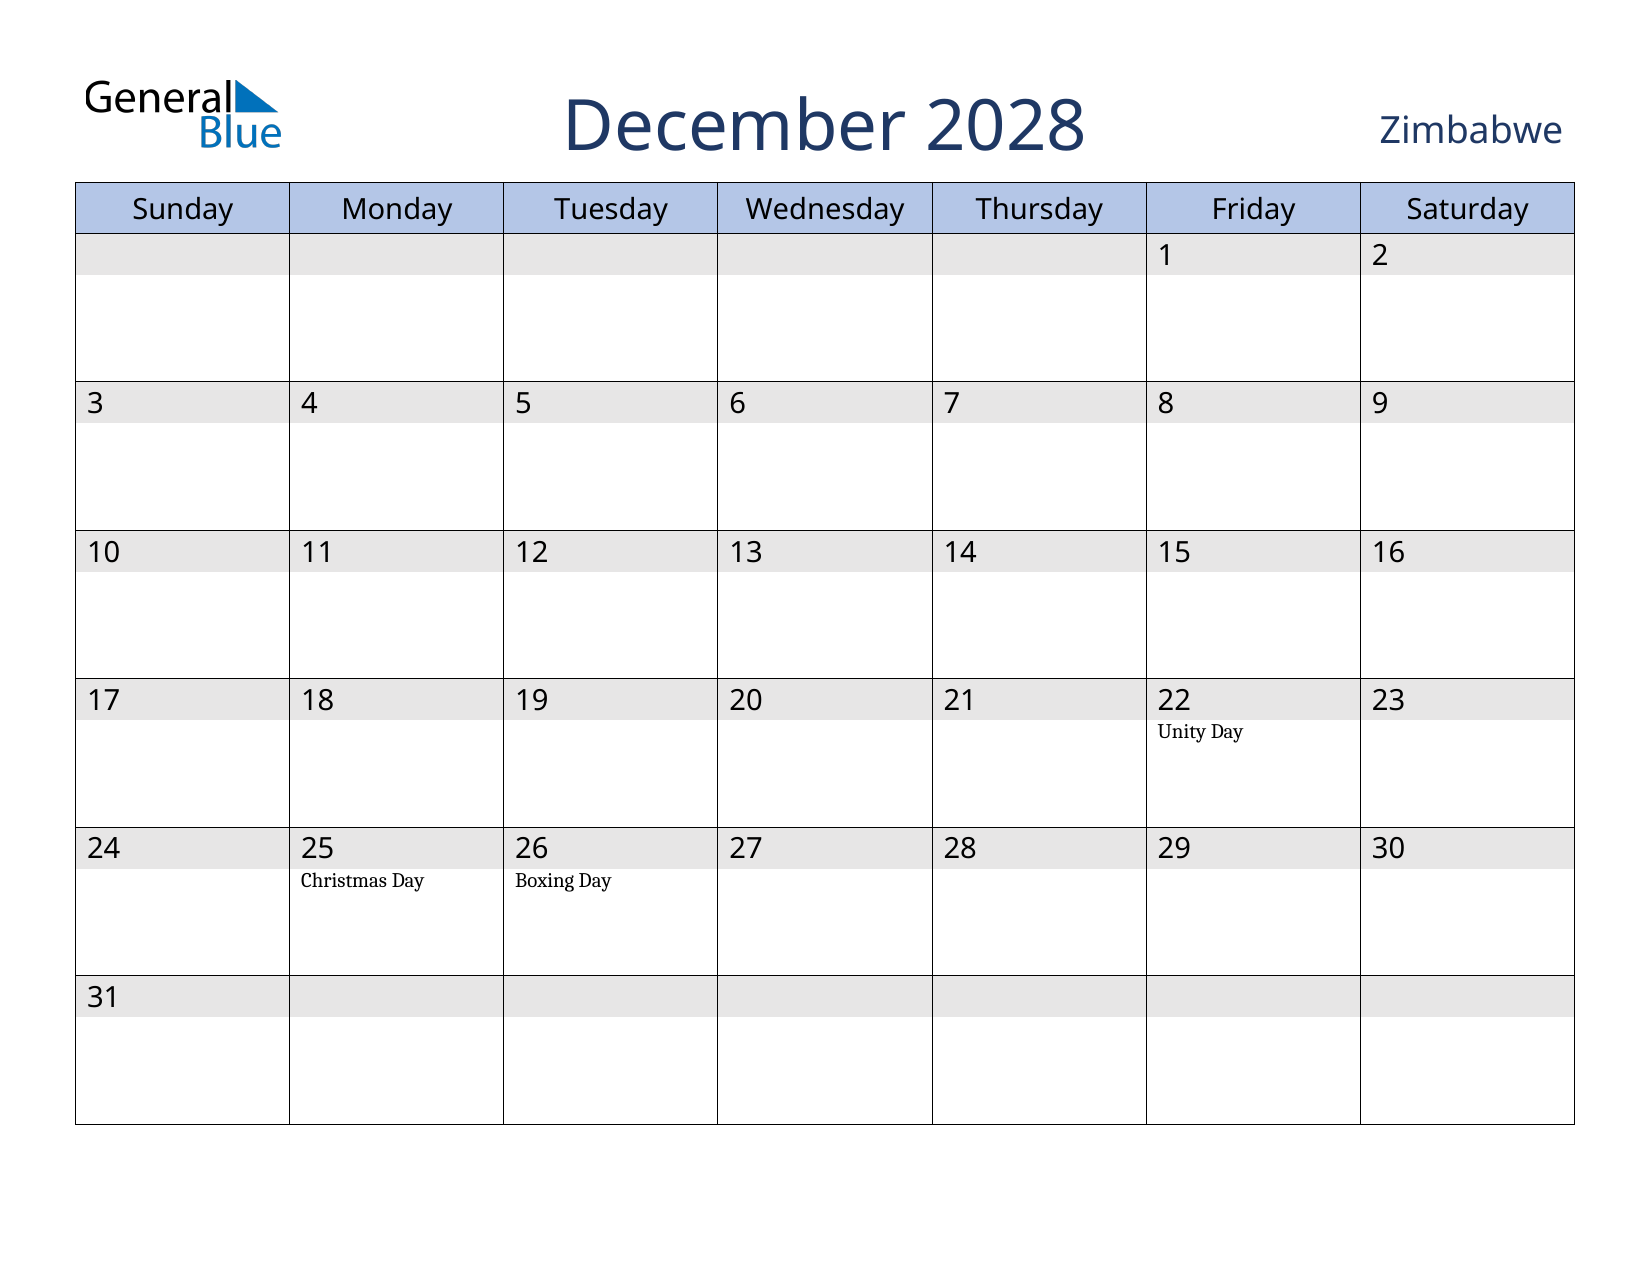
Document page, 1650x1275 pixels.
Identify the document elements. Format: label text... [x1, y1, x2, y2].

table_cell 4 [290, 382, 503, 423]
table_cell Saturday [1361, 183, 1574, 233]
table_cell 2 [1361, 234, 1574, 275]
table_cell [1147, 976, 1360, 1017]
table_cell [718, 976, 932, 1017]
table_cell [718, 572, 932, 678]
table_cell [718, 1017, 932, 1123]
table_cell [76, 572, 289, 678]
table_cell [1147, 1017, 1360, 1123]
table_cell Friday [1147, 183, 1360, 233]
table_cell [76, 234, 289, 275]
table_cell [1361, 976, 1574, 1017]
table_cell [933, 720, 1146, 827]
table_cell [718, 869, 932, 975]
table_cell Wednesday [718, 183, 932, 233]
table_cell 30 [1361, 828, 1574, 869]
table_cell [504, 423, 717, 530]
table_header [76, 75, 503, 182]
table_cell [290, 234, 503, 275]
table_cell [933, 234, 1146, 275]
table_cell 11 [290, 531, 503, 572]
table_cell [290, 720, 503, 827]
table_cell [504, 1017, 717, 1123]
table_cell 12 [504, 531, 717, 572]
table_cell [1147, 423, 1360, 530]
table_cell [76, 720, 289, 827]
table_cell [933, 572, 1146, 678]
table_cell [718, 423, 932, 530]
table_cell [1147, 869, 1360, 975]
table_cell [1361, 423, 1574, 530]
table_header Zimbabwe [1146, 75, 1574, 182]
table_cell Monday [290, 183, 503, 233]
table_cell 16 [1361, 531, 1574, 572]
table_cell [933, 1017, 1146, 1123]
table_cell 6 [718, 382, 932, 423]
table_cell [504, 572, 717, 678]
table_cell [504, 275, 717, 381]
table_cell 17 [76, 679, 289, 720]
table_cell [504, 720, 717, 827]
table_cell 29 [1147, 828, 1360, 869]
picture [86, 80, 281, 148]
table_cell 19 [504, 679, 717, 720]
table_cell Boxing Day [504, 869, 717, 975]
table_cell 20 [718, 679, 932, 720]
table_cell [504, 234, 717, 275]
table_cell [290, 275, 503, 381]
table_cell Sunday [76, 183, 289, 233]
table_cell [718, 234, 932, 275]
table_cell [76, 275, 289, 381]
table_cell Thursday [933, 183, 1146, 233]
table_cell 25 [290, 828, 503, 869]
table_cell [76, 869, 289, 975]
table_cell Tuesday [504, 183, 717, 233]
table_cell 1 [1147, 234, 1360, 275]
table_cell 10 [76, 531, 289, 572]
table_cell 21 [933, 679, 1146, 720]
table_cell [290, 1017, 503, 1123]
table_cell 22 [1147, 679, 1360, 720]
table_cell 9 [1361, 382, 1574, 423]
table_header December 2028 [504, 75, 1146, 182]
table_cell [718, 275, 932, 381]
table_cell 13 [718, 531, 932, 572]
table_cell [933, 869, 1146, 975]
table_cell 3 [76, 382, 289, 423]
table_cell 14 [933, 531, 1146, 572]
table_cell 5 [504, 382, 717, 423]
table_cell 15 [1147, 531, 1360, 572]
table_cell [1147, 572, 1360, 678]
table_cell 8 [1147, 382, 1360, 423]
table_cell 7 [933, 382, 1146, 423]
table_cell 24 [76, 828, 289, 869]
table_cell [933, 275, 1146, 381]
table_cell [933, 423, 1146, 530]
table_cell 23 [1361, 679, 1574, 720]
table_cell [1361, 572, 1574, 678]
table_cell [1361, 869, 1574, 975]
table_cell [290, 976, 503, 1017]
table_cell 18 [290, 679, 503, 720]
table_cell [933, 976, 1146, 1017]
table_cell [1361, 1017, 1574, 1123]
table_cell [1147, 275, 1360, 381]
table_cell [718, 720, 932, 827]
table_cell [1361, 275, 1574, 381]
table_cell [76, 423, 289, 530]
table_cell [76, 1017, 289, 1123]
table_cell 27 [718, 828, 932, 869]
table_cell 31 [76, 976, 289, 1017]
table_cell 28 [933, 828, 1146, 869]
table_cell Christmas Day [290, 869, 503, 975]
table_cell [1361, 720, 1574, 827]
table_cell Unity Day [1147, 720, 1360, 827]
table_cell [504, 976, 717, 1017]
table_cell [290, 423, 503, 530]
table_cell 26 [504, 828, 717, 869]
table_cell [290, 572, 503, 678]
